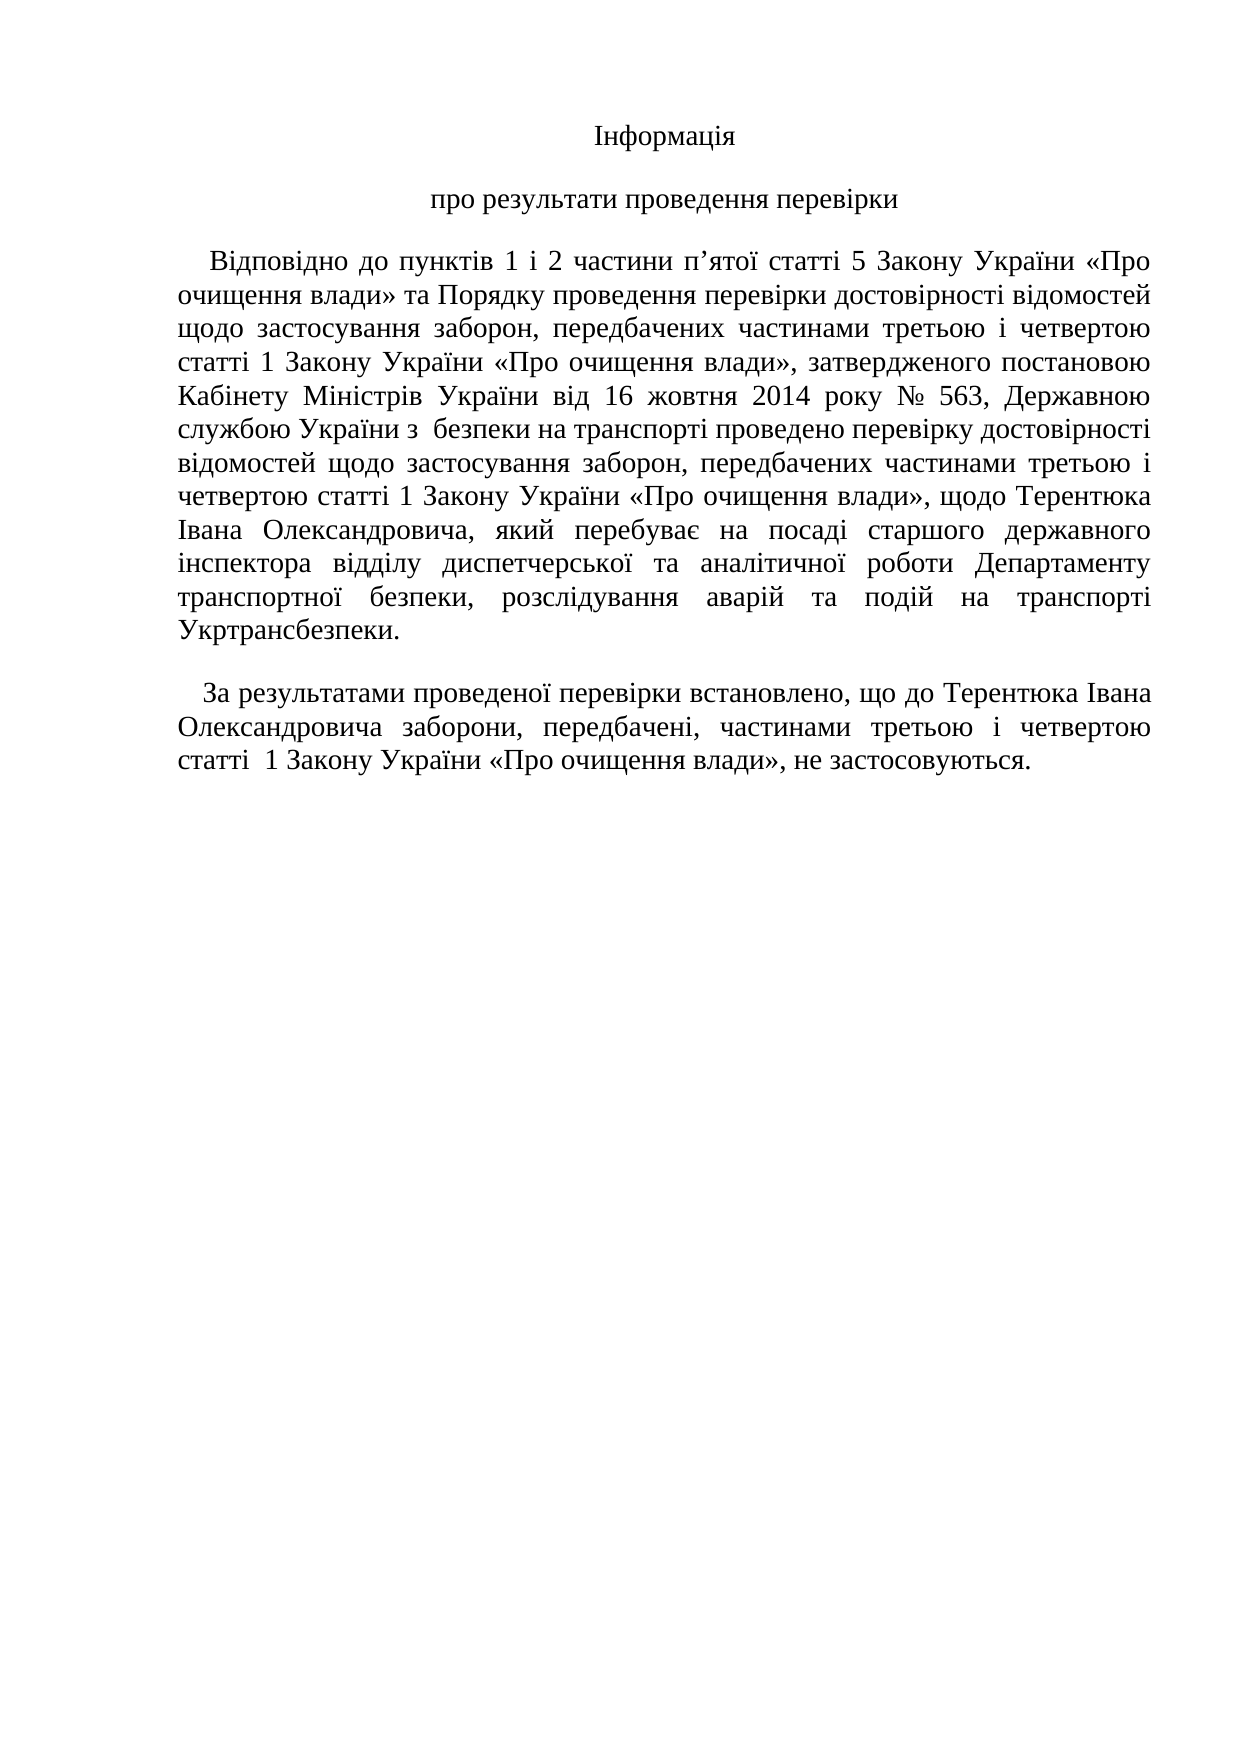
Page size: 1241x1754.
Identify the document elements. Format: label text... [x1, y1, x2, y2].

text Інформація [177, 118, 1152, 152]
text Відповідно до пунктів 1 і 2 частини п’ятої статті 5 Закону України «Про очищення влади» та Порядку проведення перевірки достовірності відомостей щодо застосування заборон, передбачених частинами третьою і четвертою статті 1 Закону України «Про очищення влади», затвердженого постановою Кабінету Міністрів України від 16 жовтня 2014 року № 563, Державною службою України з безпеки на транспорті проведено перевірку достовірності відомостей щодо застосування заборон, передбачених частинами третьою і четвертою статті 1 Закону України «Про очищення влади», щодо Терентюка Івана Олександровича, який перебуває на посаді старшого державного інспектора відділу диспетчерської та аналітичної роботи Департаменту транспортної безпеки, розслідування аварій та подій на транспорті Укртрансбезпеки. [177, 243, 1152, 646]
text За результатами проведеної перевірки встановлено, що до Терентюка Івана Олександровича заборони, передбачені, частинами третьою і четвертою статті 1 Закону України «Про очищення влади», не застосовуються. [177, 675, 1152, 776]
text про результати проведення перевірки [177, 181, 1152, 214]
